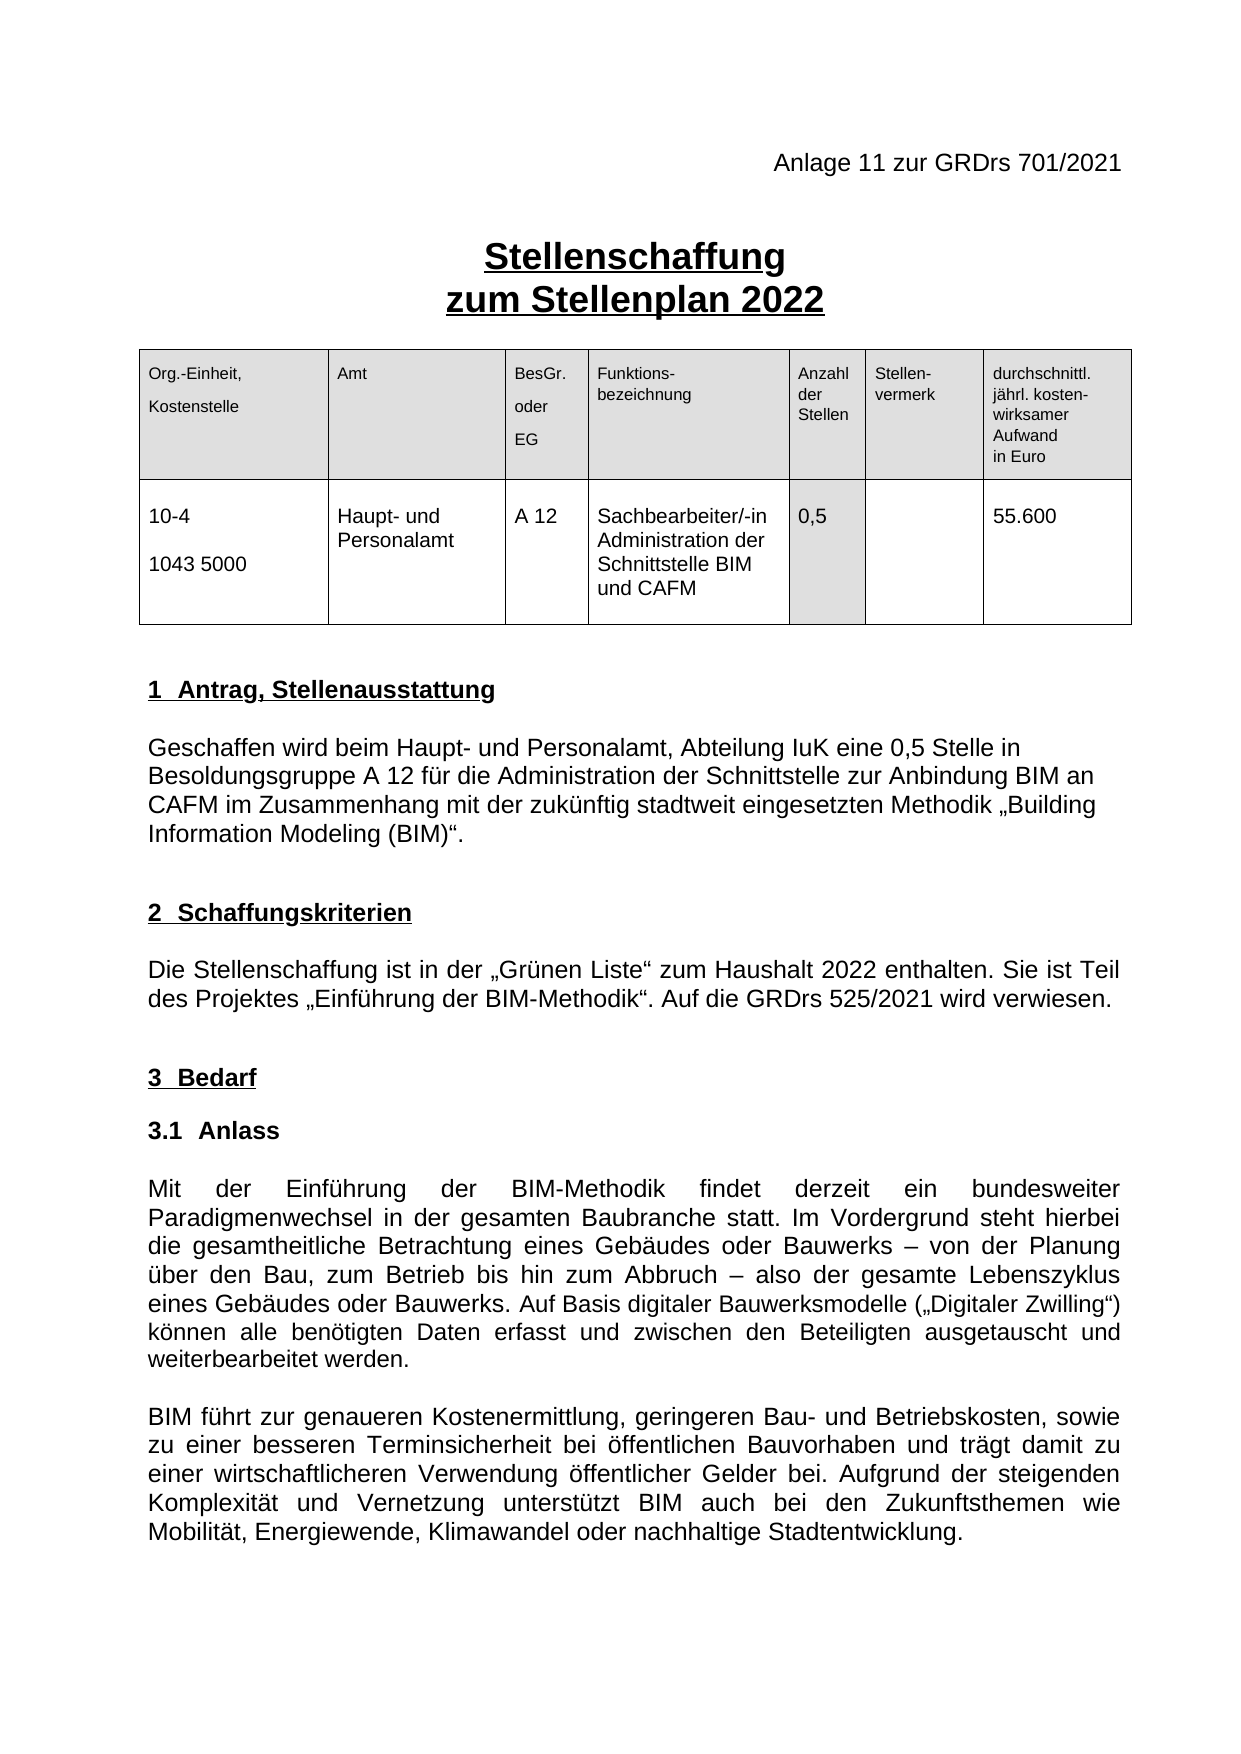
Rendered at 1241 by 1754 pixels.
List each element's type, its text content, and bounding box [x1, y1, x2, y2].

text zum Stellenplan 2022 [148, 277, 1122, 320]
text BIM führt zur genaueren Kostenermittlung, geringeren Bau- und Betriebskosten, sowie zu einer besseren Terminsicherheit bei öffentlichen Bauvorhaben und trägt damit zu einer wirtschaftlicheren Verwendung öffentlicher Gelder bei. Aufgrund der steigenden Komplexität und Vernetzung unterstützt BIM auch bei den Zukunftsthemen wie Mobilität, Energiewende, Klimawandel oder nachhaltige Stadtentwicklung. [148, 1401, 1122, 1545]
table_cell 55.600 [984, 480, 1131, 624]
table_cell A 12 [506, 480, 588, 624]
table_header Funktions- bezeichnung [589, 350, 789, 479]
table_header Org.-Einheit, Kostenstelle [140, 350, 328, 479]
table_cell Sachbearbeiter/-in Administration der Schnittstelle BIM und CAFM [589, 480, 789, 624]
subtitle 3.1 Anlass [148, 1116, 1122, 1145]
text Geschaffen wird beim Haupt- und Personalamt, Abteilung IuK eine 0,5 Stelle in Besoldungsgruppe A 12 für die Administration der Schnittstelle zur Anbindung BIM an CAFM im Zusammenhang mit der zukünftig stadtweit eingesetzten Methodik „Building Information Modeling (BIM)“. [148, 732, 1122, 847]
text Stellenschaffung [148, 234, 1122, 277]
table_header Anzahl der Stellen [790, 350, 865, 479]
text Mit der Einführung der BIM-Methodik findet derzeit ein bundesweiter Paradigmenwechsel in der gesamten Baubranche statt. Im Vordergrund steht hierbei die gesamtheitliche Betrachtung eines Gebäudes oder Bauwerks – von der Planung über den Bau, zum Betrieb bis hin zum Abbruch – also der gesamte Lebenszyklus eines Gebäudes oder Bauwerks. Auf Basis digitaler Bauwerksmodelle („Digitaler Zwilling“) können alle benötigten Daten erfasst und zwischen den Beteiligten ausgetauscht und weiterbearbeitet werden. [148, 1174, 1122, 1373]
table_header BesGr. oder EG [506, 350, 588, 479]
table_header Amt [329, 350, 505, 479]
table_cell [866, 480, 983, 624]
subtitle 2 Schaffungskriterien [148, 897, 1122, 926]
table_cell 10-4 1043 5000 [140, 480, 328, 624]
table_header durchschnittl. jährl. kosten- wirksamer Aufwand in Euro [984, 350, 1131, 479]
table_header Stellen- vermerk [866, 350, 983, 479]
subtitle 3 Bedarf [148, 1062, 1122, 1091]
text Anlage 11 zur GRDrs 701/2021 [148, 148, 1122, 176]
subtitle 1 Antrag, Stellenausstattung [148, 675, 1122, 704]
table_cell 0,5 [790, 480, 865, 624]
text Die Stellenschaffung ist in der „Grünen Liste“ zum Haushalt 2022 enthalten. Sie ist Teil des Projektes „Einführung der BIM-Methodik“. Auf die GRDrs 525/2021 wird verwiesen. [148, 955, 1122, 1012]
table_cell Haupt- und Personalamt [329, 480, 505, 624]
